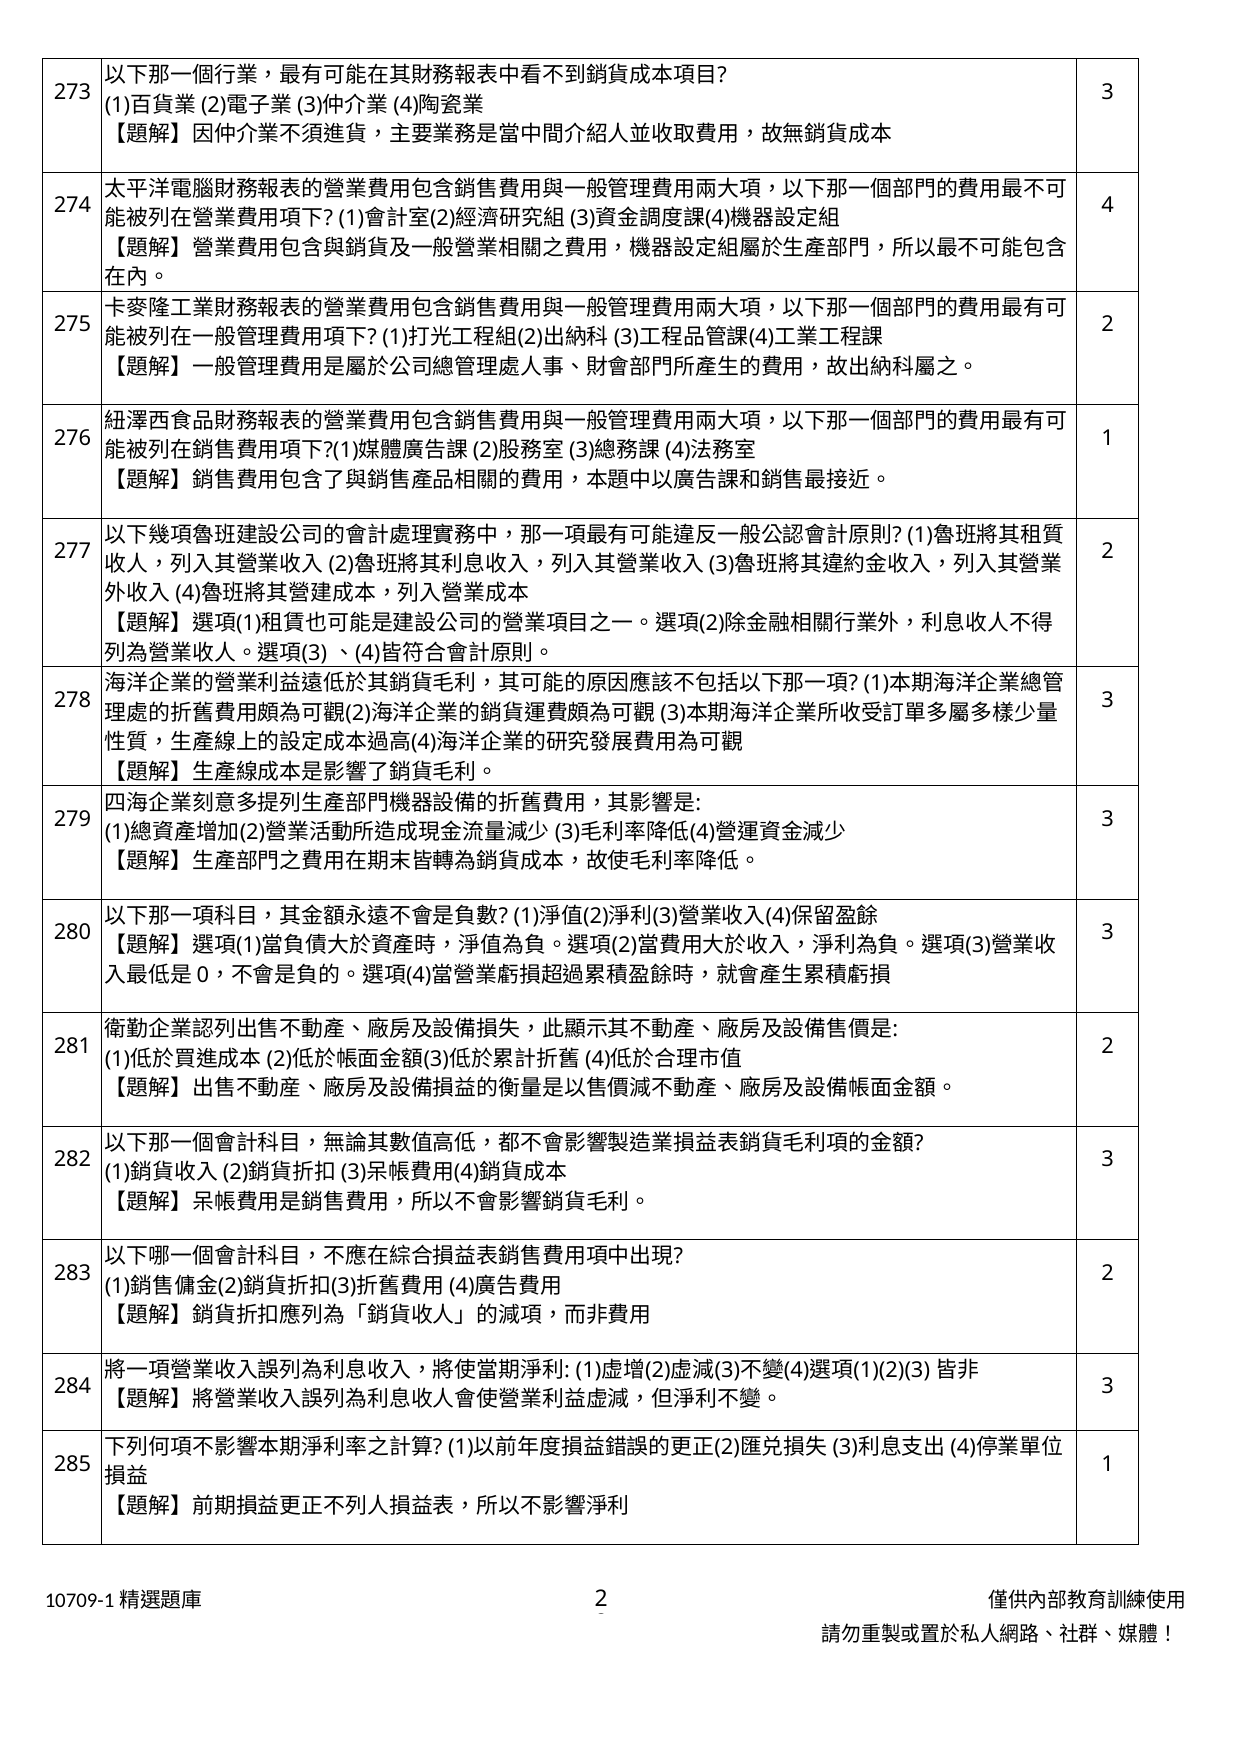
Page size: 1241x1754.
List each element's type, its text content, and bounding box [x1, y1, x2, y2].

table_cell 卡麥隆工業財務報表的營業費用包含銷售費用與一般管理費用兩大項，以下那一個部門的費用最有可能被列在一般管理費用項下? (1)打光工程組(2)出納科 (3)工程品管課(4)工業工程課 【題解】一般管理費用是屬於公司總管理處人事、財會部門所產生的費用，故出納科屬之。 [102, 292, 1076, 404]
table_cell 以下那一個行業，最有可能在其財務報表中看不到銷貨成本項目? (1)百貨業 (2)電子業 (3)仲介業 (4)陶瓷業 【題解】因仲介業不須進貨，主要業務是當中間介紹人並收取費用，故無銷貨成本 [102, 59, 1076, 172]
table_cell 278 [43, 667, 101, 785]
table_cell 279 [43, 786, 101, 899]
table_cell 以下幾項魯班建設公司的會計處理實務中，那一項最有可能違反一般公認會計原則? (1)魯班將其租質收人，列入其營業收入 (2)魯班將其利息收入，列入其營業收入 (3)魯班將其違約金收入，列入其營業外收入 (4)魯班將其營建成本，列入營業成本 【題解】選項(1)租賃也可能是建設公司的營業項目之一。選項(2)除金融相關行業外，利息收人不得列為營業收人。選項(3) 、(4)皆符合會計原則。 [102, 519, 1076, 666]
table_cell 太平洋電腦財務報表的營業費用包含銷售費用與一般管理費用兩大項，以下那一個部門的費用最不可能被列在營業費用項下? (1)會計室(2)經濟研究組 (3)資金調度課(4)機器設定組 【題解】營業費用包含與銷貨及一般營業相關之費用，機器設定組屬於生產部門，所以最不可能包含在內。 [102, 173, 1076, 291]
table_cell 282 [43, 1127, 101, 1239]
table_cell 4 [1077, 173, 1138, 291]
table_cell 285 [43, 1431, 101, 1543]
table_cell 以下那一個會計科目，無論其數值高低，都不會影響製造業損益表銷貨毛利項的金額? (1)銷貨收入 (2)銷貨折扣 (3)呆帳費用(4)銷貨成本 【題解】呆帳費用是銷售費用，所以不會影響銷貨毛利。 [102, 1127, 1076, 1239]
table_cell 283 [43, 1240, 101, 1352]
table_cell 3 [1077, 1127, 1138, 1239]
table_cell 3 [1077, 667, 1138, 785]
table_cell 2 [1077, 292, 1138, 404]
table_cell 海洋企業的營業利益遠低於其銷貨毛利，其可能的原因應該不包括以下那一項? (1)本期海洋企業總管理處的折舊費用頗為可觀(2)海洋企業的銷貨運費頗為可觀 (3)本期海洋企業所收受訂單多屬多樣少量性質，生產線上的設定成本過高(4)海洋企業的研究發展費用為可觀 【題解】生產線成本是影響了銷貨毛利。 [102, 667, 1076, 785]
table_cell 紐澤西食品財務報表的營業費用包含銷售費用與一般管理費用兩大項，以下那一個部門的費用最有可能被列在銷售費用項下?(1)媒體廣告課 (2)股務室 (3)總務課 (4)法務室 【題解】銷售費用包含了與銷售產品相關的費用，本題中以廣告課和銷售最接近。 [102, 405, 1076, 517]
table_cell 3 [1077, 59, 1138, 172]
table_cell 276 [43, 405, 101, 517]
table_cell 277 [43, 519, 101, 666]
table_cell 將一項營業收入誤列為利息收入，將使當期淨利: (1)虚增(2)虚減(3)不變(4)選項(1)(2)(3) 皆非 【題解】將營業收入誤列為利息收人會使營業利益虚減，但淨利不變。 [102, 1354, 1076, 1430]
table_cell 2 [1077, 1240, 1138, 1352]
table_cell 2 [1077, 1013, 1138, 1126]
table_cell 四海企業刻意多提列生產部門機器設備的折舊費用，其影響是: (1)總資產增加(2)營業活動所造成現金流量減少 (3)毛利率降低(4)營運資金減少 【題解】生產部門之費用在期末皆轉為銷貨成本，故使毛利率降低。 [102, 786, 1076, 899]
table_cell 1 [1077, 405, 1138, 517]
table_cell 下列何項不影響本期淨利率之計算? (1)以前年度損益錯誤的更正(2)匯兑損失 (3)利息支出 (4)停業單位損益 【題解】前期損益更正不列人損益表，所以不影響淨利 [102, 1431, 1076, 1543]
table_cell 2 [1077, 519, 1138, 666]
table_cell 275 [43, 292, 101, 404]
table_cell 284 [43, 1354, 101, 1430]
table_cell 衛勤企業認列出售不動產、廠房及設備損失，此顯示其不動產、廠房及設備售價是: (1)低於買進成本 (2)低於帳面金額(3)低於累計折舊 (4)低於合理市值 【題解】出售不動産、廠房及設備損益的衡量是以售價減不動產、廠房及設備帳面金額。 [102, 1013, 1076, 1126]
table_cell 3 [1077, 786, 1138, 899]
table_cell 以下哪一個會計科目，不應在綜合損益表銷售費用項中出現? (1)銷售傭金(2)銷貨折扣(3)折舊費用 (4)廣告費用 【題解】銷貨折扣應列為「銷貨收人」的減項，而非費用 [102, 1240, 1076, 1352]
table_cell 280 [43, 900, 101, 1012]
table_cell 3 [1077, 1354, 1138, 1430]
table_cell 273 [43, 59, 101, 172]
table_cell 274 [43, 173, 101, 291]
table_cell 281 [43, 1013, 101, 1126]
table_cell 以下那一項科目，其金額永遠不會是負數? (1)淨值(2)淨利(3)營業收入(4)保留盈餘 【題解】選項(1)當負債大於資產時，淨值為負。選項(2)當費用大於收入，淨利為負。選項(3)營業收入最低是0，不會是負的。選項(4)當營業虧損超過累積盈餘時，就會產生累積虧損 [102, 900, 1076, 1012]
table_cell 3 [1077, 900, 1138, 1012]
table_cell 1 [1077, 1431, 1138, 1543]
